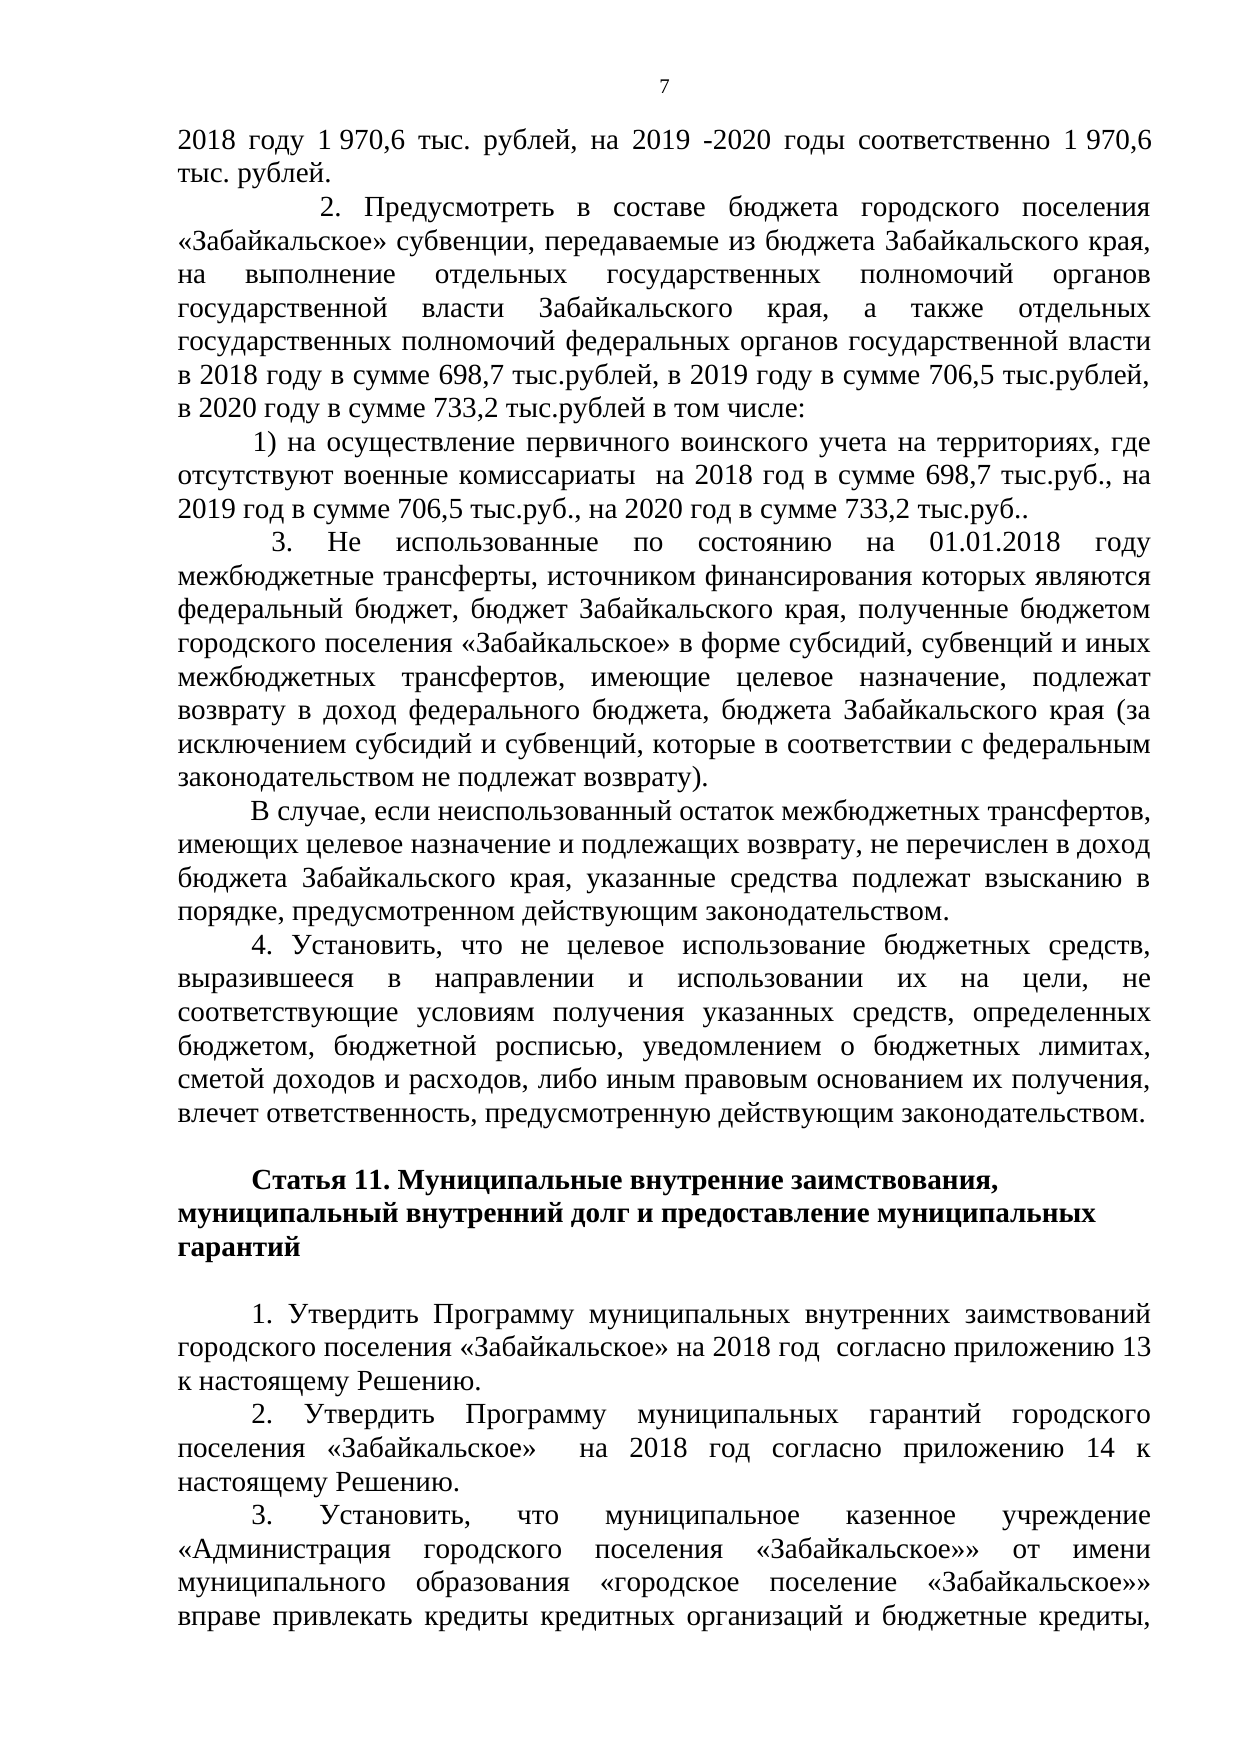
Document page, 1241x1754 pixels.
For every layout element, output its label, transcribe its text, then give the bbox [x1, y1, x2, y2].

text 1) на осуществление первичного воинского учета на территориях, где отсутствуют военные комиссариаты на 2018 год в сумме 698,7 тыс.руб., на 2019 год в сумме 706,5 тыс.руб., на 2020 год в сумме 733,2 тыс.руб.. [177, 424, 1152, 524]
text 3. Не использованные по состоянию на 01.01.2018 году межбюджетные трансферты, источником финансирования которых являются федеральный бюджет, бюджет Забайкальского края, полученные бюджетом городского поселения «Забайкальское» в форме субсидий, субвенций и иных межбюджетных трансфертов, имеющие целевое назначение, подлежат возврату в доход федерального бюджета, бюджета Забайкальского края (за исключением субсидий и субвенций, которые в соответствии с федеральным законодательством не подлежат возврату). [177, 524, 1152, 793]
text 2. Утвердить Программу муниципальных гарантий городского поселения «Забайкальское» на 2018 год согласно приложению 14 к настоящему Решению. [177, 1397, 1152, 1497]
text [177, 1497, 1152, 1631]
text 2. Предусмотреть в составе бюджета городского поселения «Забайкальское» субвенции, передаваемые из бюджета Забайкальского края, на выполнение отдельных государственных полномочий органов государственной власти Забайкальского края, а также отдельных государственных полномочий федеральных органов государственной власти в 2018 году в сумме 698,7 тыс.рублей, в 2019 году в сумме 706,5 тыс.рублей, в 2020 году в сумме 733,2 тыс.рублей в том числе: [177, 189, 1152, 424]
text Статья 11. Муниципальные внутренние заимствования, муниципальный внутренний долг и предоставление муниципальных гарантий [177, 1162, 1152, 1262]
text 1. Утвердить Программу муниципальных внутренних заимствований городского поселения «Забайкальское» на 2018 год согласно приложению 13 к настоящему Решению. [177, 1296, 1152, 1397]
text 4. Установить, что не целевое использование бюджетных средств, выразившееся в направлении и использовании их на цели, не соответствующие условиям получения указанных средств, определенных бюджетом, бюджетной росписью, уведомлением о бюджетных лимитах, сметой доходов и расходов, либо иным правовым основанием их получения, влечет ответственность, предусмотренную действующим законодательством. [177, 927, 1152, 1128]
text В случае, если неиспользованный остаток межбюджетных трансфертов, имеющих целевое назначение и подлежащих возврату, не перечислен в доход бюджета Забайкальского края, указанные средства подлежат взысканию в порядке, предусмотренном действующим законодательством. [177, 793, 1152, 927]
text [177, 122, 1152, 189]
